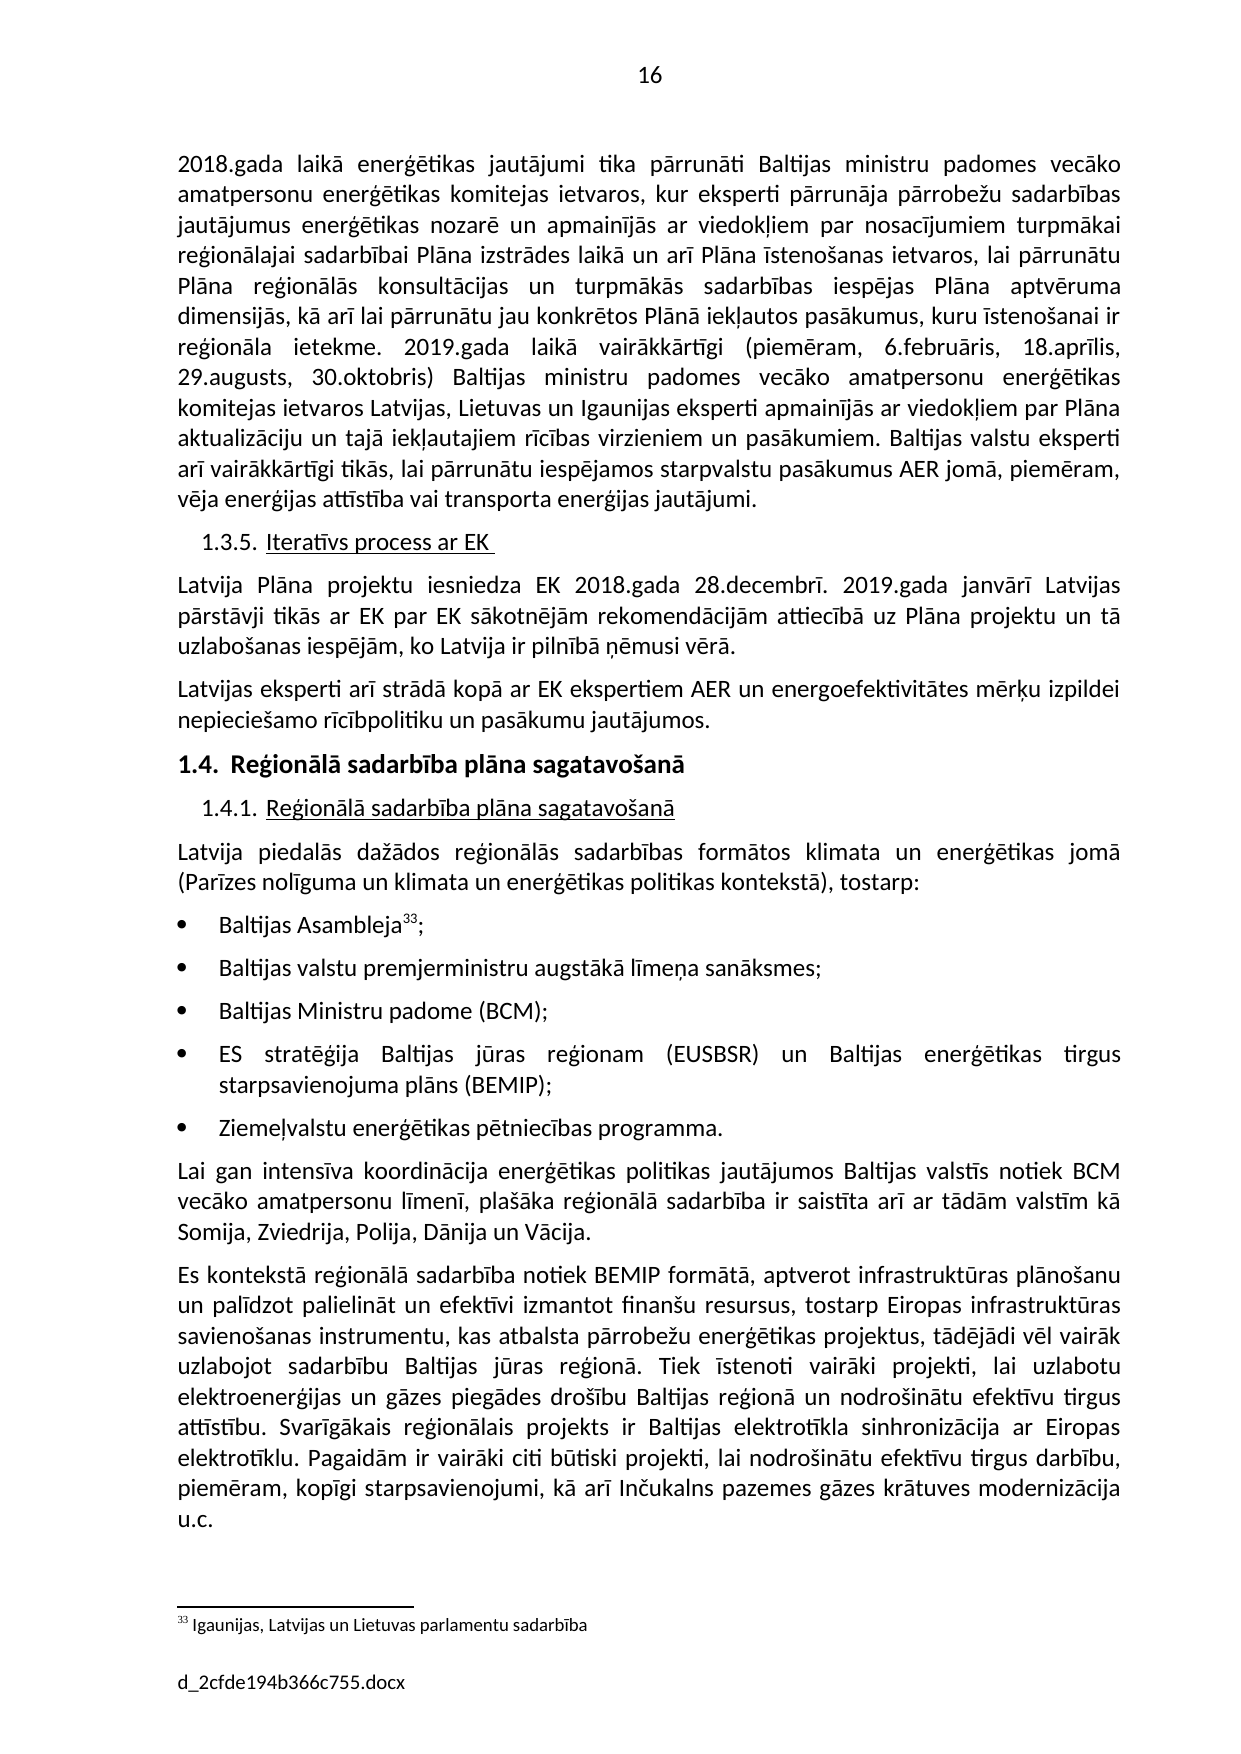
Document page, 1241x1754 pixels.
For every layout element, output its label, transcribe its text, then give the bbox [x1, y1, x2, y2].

subtitle Reģionālā sadarbība plāna sagatavošanā [177, 747, 1122, 780]
subtitle Reģionālā sadarbība plāna sagatavošanā [201, 793, 1122, 823]
list ES stratēģija Baltijas jūras reģionam (EUSBSR) un Baltijas enerģētikas tirgus starpsavienojuma plāns (BEMIP); [177, 1038, 1122, 1099]
list Baltijas Ministru padome (BCM); [177, 995, 1122, 1026]
subtitle Iteratīvs process ar EK [201, 526, 1122, 557]
text Es kontekstā reģionālā sadarbība notiek BEMIP formātā, aptverot infrastruktūras plānošanu un palīdzot palielināt un efektīvi izmantot finanšu resursus, tostarp Eiropas infrastruktūras savienošanas instrumentu, kas atbalsta pārrobežu enerģētikas projektus, tādējādi vēl vairāk uzlabojot sadarbību Baltijas jūras reģionā. Tiek īstenoti vairāki projekti, lai uzlabotu elektroenerģijas un gāzes piegādes drošību Baltijas reģionā un nodrošinātu efektīvu tirgus attīstību. Svarīgākais reģionālais projekts ir Baltijas elektrotīkla sinhronizācija ar Eiropas elektrotīklu. Pagaidām ir vairāki citi būtiski projekti, lai nodrošinātu efektīvu tirgus darbību, piemēram, kopīgi starpsavienojumi, kā arī Inčukalns pazemes gāzes krātuves modernizācija u.c. [177, 1259, 1122, 1533]
text Latvija Plāna projektu iesniedza EK 2018.gada 28.decembrī. 2019.gada janvārī Latvijas pārstāvji tikās ar EK par EK sākotnējām rekomendācijām attiecībā uz Plāna projektu un tā uzlabošanas iespējām, ko Latvija ir pilnībā ņēmusi vērā. [177, 569, 1122, 661]
list Baltijas Asambleja; [177, 909, 1122, 940]
text Latvija piedalās dažādos reģionālās sadarbības formātos klimata un enerģētikas jomā (Parīzes nolīguma un klimata un enerģētikas politikas kontekstā), tostarp: [177, 836, 1122, 897]
list Baltijas valstu premjerministru augstākā līmeņa sanāksmes; [177, 952, 1122, 983]
text Latvijas eksperti arī strādā kopā ar EK ekspertiem AER un energoefektivitātes mērķu izpildei nepieciešamo rīcībpolitiku un pasākumu jautājumos. [177, 673, 1122, 734]
list Ziemeļvalstu enerģētikas pētniecības programma. [177, 1112, 1122, 1142]
text Lai gan intensīva koordinācija enerģētikas politikas jautājumos Baltijas valstīs notiek BCM vecāko amatpersonu līmenī, plašāka reģionālā sadarbība ir saistīta arī ar tādām valstīm kā Somija, Zviedrija, Polija, Dānija un Vācija. [177, 1155, 1122, 1246]
text 2018.gada laikā enerģētikas jautājumi tika pārrunāti Baltijas ministru padomes vecāko amatpersonu enerģētikas komitejas ietvaros, kur eksperti pārrunāja pārrobežu sadarbības jautājumus enerģētikas nozarē un apmainījās ar viedokļiem par nosacījumiem turpmākai reģionālajai sadarbībai Plāna izstrādes laikā un arī Plāna īstenošanas ietvaros, lai pārrunātu Plāna reģionālās konsultācijas un turpmākās sadarbības iespējas Plāna aptvēruma dimensijās, kā arī lai pārrunātu jau konkrētos Plānā iekļautos pasākumus, kuru īstenošanai ir reģionāla ietekme. 2019.gada laikā vairākkārtīgi (piemēram, 6.februāris, 18.aprīlis, 29.augusts, 30.oktobris) Baltijas ministru padomes vecāko amatpersonu enerģētikas komitejas ietvaros Latvijas, Lietuvas un Igaunijas eksperti apmainījās ar viedokļiem par Plāna aktualizāciju un tajā iekļautajiem rīcības virzieniem un pasākumiem. Baltijas valstu eksperti arī vairākkārtīgi tikās, lai pārrunātu iespējamos starpvalstu pasākumus AER jomā, piemēram, vēja enerģijas attīstība vai transporta enerģijas jautājumi. [177, 148, 1122, 514]
